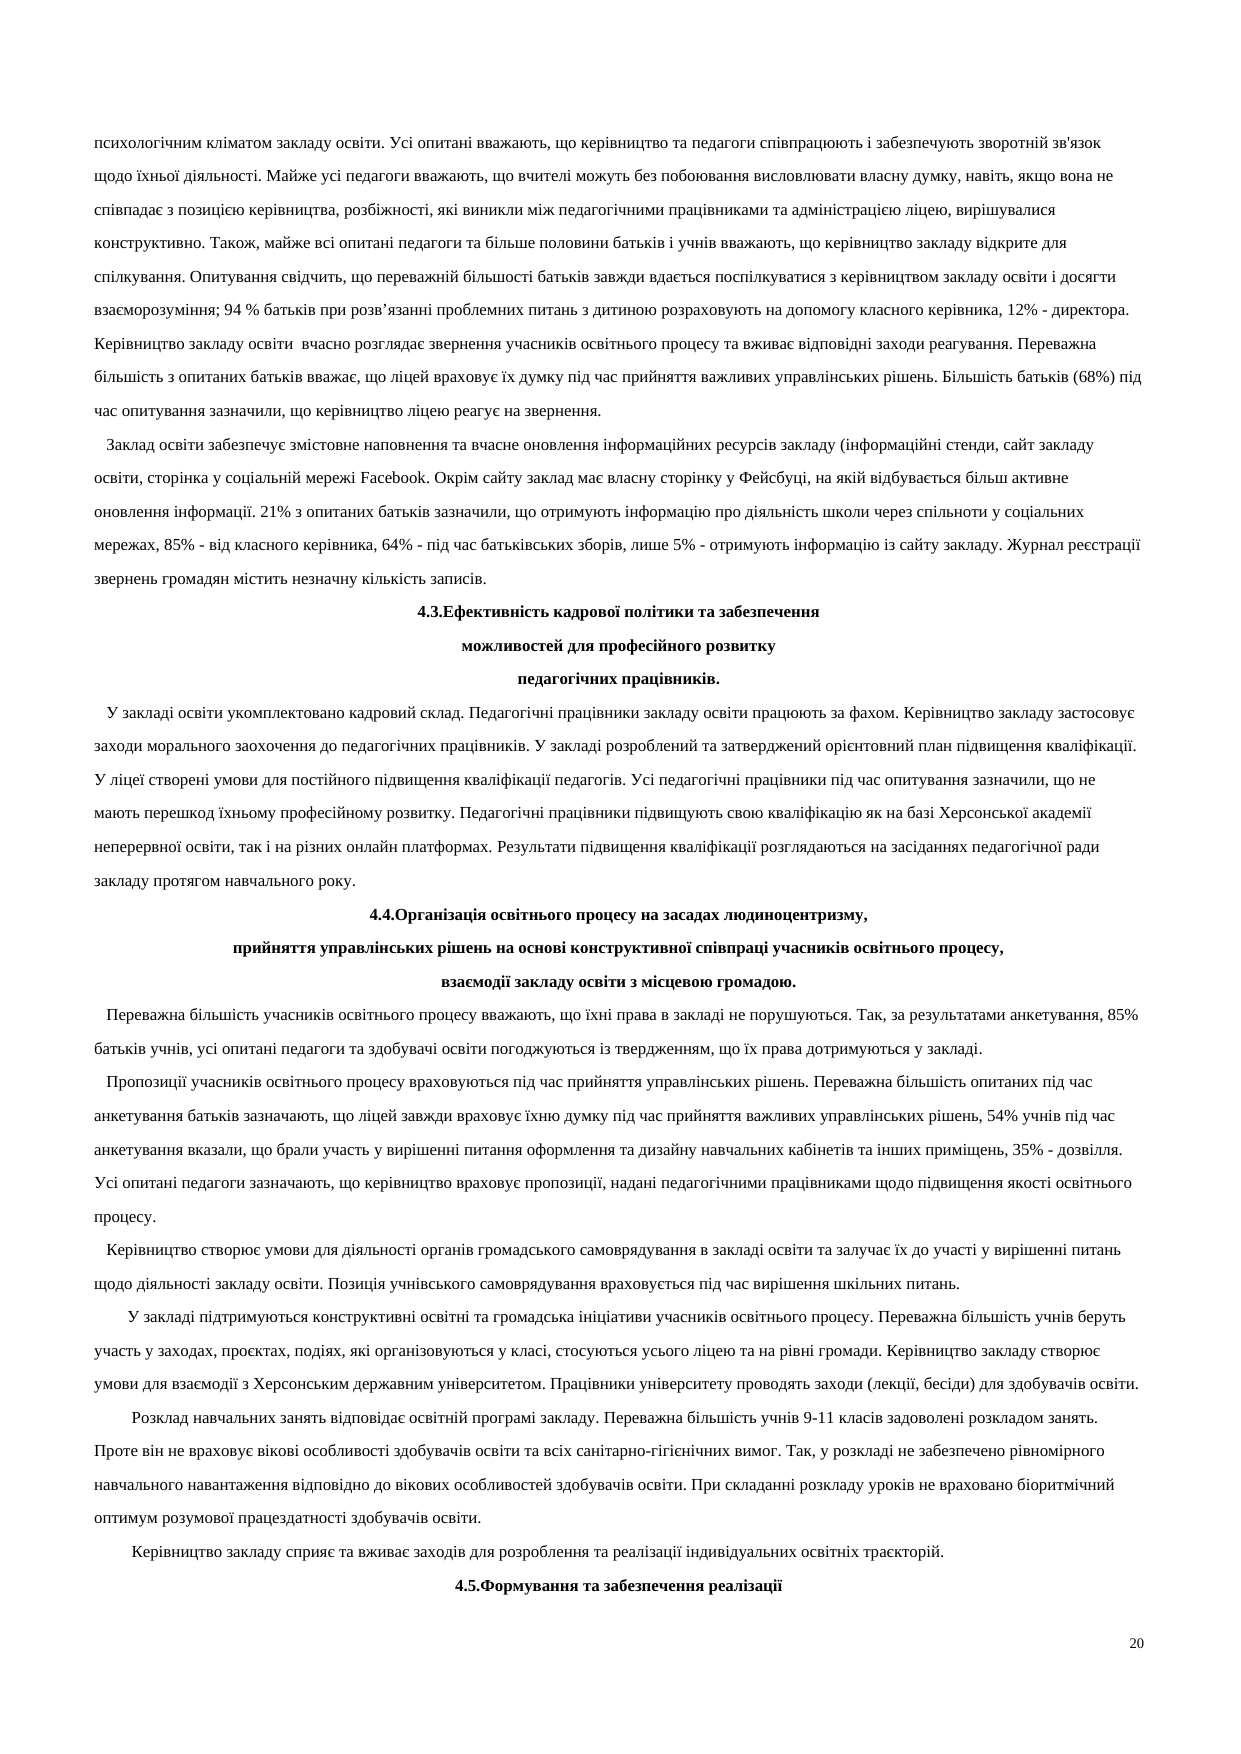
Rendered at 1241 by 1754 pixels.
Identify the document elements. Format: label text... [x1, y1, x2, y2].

text Пропозиції учасників освітнього процесу враховуються під час прийняття управлінських рішень. Переважна більшість опитаних під час анкетування батьків зазначають, що ліцей завжди враховує їхню думку під час прийняття важливих управлінських рішень, 54% учнів під час анкетування вказали, що брали участь у вирішенні питання оформлення та дизайну навчальних кабінетів та інших приміщень, 35% - дозвілля. Усі опитані педагоги зазначають, що керівництво враховує пропозиції, надані педагогічними працівниками щодо підвищення якості освітнього процесу. [93, 1058, 1144, 1226]
text У закладі освіти укомплектовано кадровий склад. Педагогічні працівники закладу освіти працюють за фахом. Керівництво закладу застосовує заходи морального заохочення до педагогічних працівників. У закладі розроблений та затверджений орієнтовний план підвищення кваліфікації. У ліцеї створені умови для постійного підвищення кваліфікації педагогів. Усі педагогічні працівники під час опитування зазначили, що не мають перешкод їхньому професійному розвитку. Педагогічні працівники підвищують свою кваліфікацію як на базі Херсонської академії неперервної освіти, так і на різних онлайн платформах. Результати підвищення кваліфікації розглядаються на засіданнях педагогічної ради закладу протягом навчального року. [93, 688, 1144, 890]
text 4.5.Формування та забезпечення реалізації [93, 1561, 1144, 1595]
text Керівництво закладу сприяє та вживає заходів для розроблення та реалізації індивідуальних освітніх траєкторій. [93, 1528, 1144, 1561]
text У закладі підтримуються конструктивні освітні та громадська ініціативи учасників освітнього процесу. Переважна більшість учнів беруть участь у заходах, проєктах, подіях, які організовуються у класі, стосуються усього ліцею та на рівні громади. Керівництво закладу створює умови для взаємодії з Херсонським державним університетом. Працівники університету проводять заходи (лекції, бесіди) для здобувачів освіти. [93, 1293, 1144, 1393]
text прийняття управлінських рішень на основі конструктивної співпраці учасників освітнього процесу, [93, 924, 1144, 957]
text Заклад освіти забезпечує змістовне наповнення та вчасне оновлення інформаційних ресурсів закладу (інформаційні стенди, сайт закладу освіти, сторінка у соціальній мережі Facebook. Окрім сайту заклад має власну сторінку у Фейсбуці, на якій відбувається більш активне оновлення інформації. 21% з опитаних батьків зазначили, що отримують інформацію про діяльність школи через спільноти у соціальних мережах, 85% - від класного керівника, 64% - під час батьківських зборів, лише 5% - отримують інформацію із сайту закладу. Журнал реєстрації звернень громадян містить незначну кількість записів. [93, 420, 1144, 588]
text педагогічних працівників. [93, 655, 1144, 688]
text Розклад навчальних занять відповідає освітній програмі закладу. Переважна більшість учнів 9-11 класів задоволені розкладом занять. Проте він не враховує вікові особливості здобувачів освіти та всіх санітарно-гігієнічних вимог. Так, у розкладі не забезпечено рівномірного навчального навантаження відповідно до вікових особливостей здобувачів освіти. При складанні розкладу уроків не враховано біоритмічний оптимум розумової працездатності здобувачів освіти. [93, 1393, 1144, 1528]
text Переважна більшість учасників освітнього процесу вважають, що їхні права в закладі не порушуються. Так, за результатами анкетування, 85% батьків учнів, усі опитані педагоги та здобувачі освіти погоджуються із твердженням, що їх права дотримуються у закладі. [93, 991, 1144, 1058]
text можливостей для професійного розвитку [93, 621, 1144, 655]
text 4.4.Організація освітнього процесу на засадах людиноцентризму, [93, 890, 1144, 924]
text Керівництво створює умови для діяльності органів громадського самоврядування в закладі освіти та залучає їх до участі у вирішенні питань щодо діяльності закладу освіти. Позиція учнівського самоврядування враховується під час вирішення шкільних питань. [93, 1226, 1144, 1293]
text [93, 118, 1144, 420]
text взаємодії закладу освіти з місцевою громадою. [93, 957, 1144, 991]
text 4.3.Ефективність кадрової політики та забезпечення [93, 588, 1144, 621]
